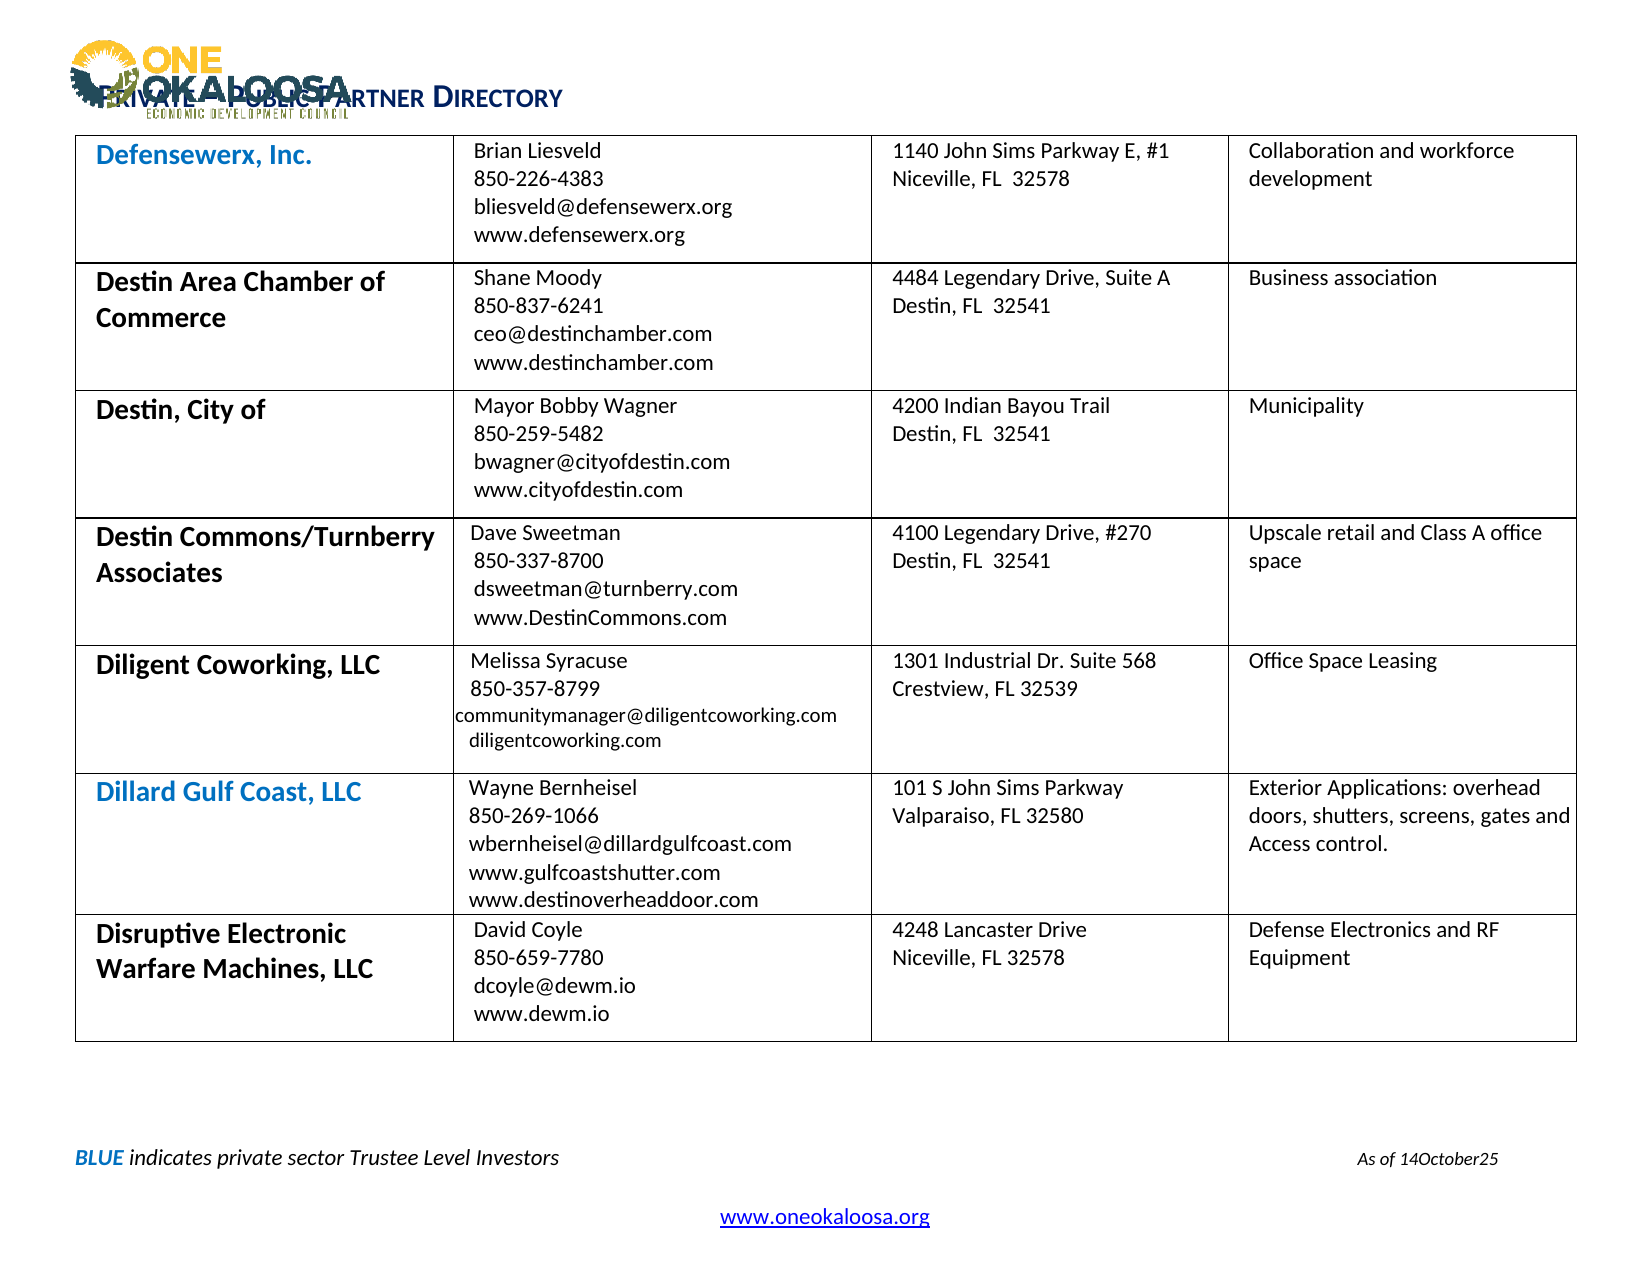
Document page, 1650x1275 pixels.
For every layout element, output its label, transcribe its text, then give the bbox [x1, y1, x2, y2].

table_cell David Coyle 850-659-7780 dcoyle@dewm.io www.dewm.io [454, 915, 871, 1041]
table_cell Office Space Leasing [1229, 646, 1576, 772]
table_cell Brian Liesveld 850-226-4383 bliesveld@defensewerx.org www.defensewerx.org [454, 136, 871, 262]
table_cell 4100 Legendary Drive, #270 Destin, FL 32541 [872, 519, 1228, 645]
table_cell Business association [1229, 264, 1576, 390]
table_cell Municipality [1229, 391, 1576, 517]
table_cell 101 S John Sims Parkway Valparaiso, FL 32580 [872, 774, 1228, 914]
table_cell 4200 Indian Bayou Trail Destin, FL 32541 [872, 391, 1228, 517]
table_cell Destin Area Chamber of Commerce [76, 264, 453, 390]
table_cell Dave Sweetman 850-337-8700 dsweetman@turnberry.com www.DestinCommons.com [454, 519, 871, 645]
table_cell Mayor Bobby Wagner 850-259-5482 bwagner@cityofdestin.com www.cityofdestin.com [454, 391, 871, 517]
table_cell Destin Commons/Turnberry Associates [76, 519, 453, 645]
table_cell Shane Moody 850-837-6241 ceo@destinchamber.com www.destinchamber.com [454, 264, 871, 390]
table_cell Melissa Syracuse 850-357-8799 communitymanager@diligentcoworking.com diligentcoworking.com [454, 646, 871, 772]
table_cell Diligent Coworking, LLC [76, 646, 453, 772]
table_cell Exterior Applications: overhead doors, shutters, screens, gates and Access control. [1229, 774, 1576, 914]
table_cell Disruptive Electronic Warfare Machines, LLC [76, 915, 453, 1041]
table_cell 4248 Lancaster Drive Niceville, FL 32578 [872, 915, 1228, 1041]
table_cell Defense Electronics and RF Equipment [1229, 915, 1576, 1041]
table_cell Destin, City of [76, 391, 453, 517]
table_cell Upscale retail and Class A office space [1229, 519, 1576, 645]
table_cell 1140 John Sims Parkway E, #1 Niceville, FL 32578 [872, 136, 1228, 262]
table_cell Collaboration and workforce development [1229, 136, 1576, 262]
table_cell Wayne Bernheisel 850-269-1066 wbernheisel@dillardgulfcoast.com www.gulfcoastshutter.com www.destinoverheaddoor.com [454, 774, 871, 914]
table_cell Dillard Gulf Coast, LLC [76, 774, 453, 914]
table_cell 1301 Industrial Dr. Suite 568 Crestview, FL 32539 [872, 646, 1228, 772]
picture [65, 31, 356, 119]
table_cell Defensewerx, Inc. [76, 136, 453, 262]
table_cell 4484 Legendary Drive, Suite A Destin, FL 32541 [872, 264, 1228, 390]
